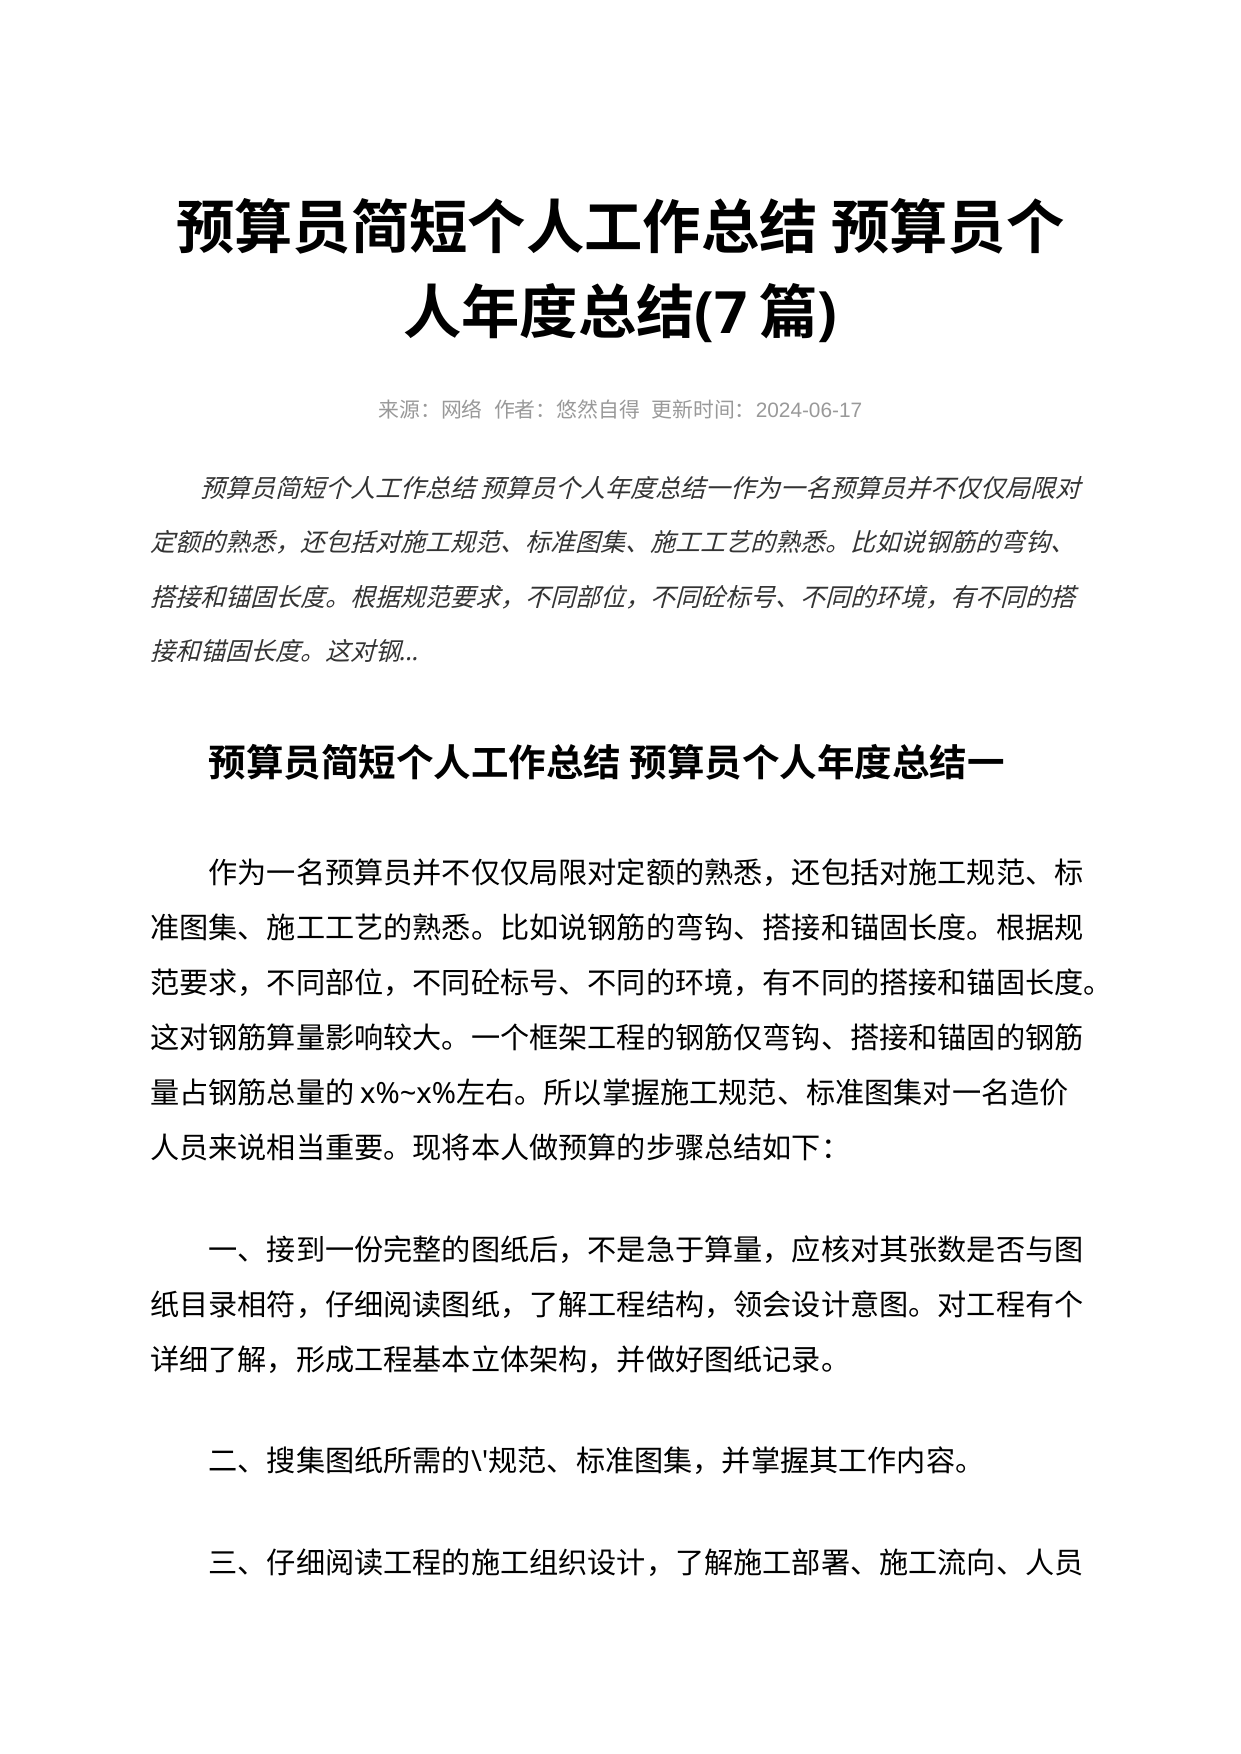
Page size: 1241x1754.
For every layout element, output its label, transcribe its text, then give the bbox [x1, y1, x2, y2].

text 预算员简短个人工作总结 预算员个人年度总结一作为一名预算员并不仅仅局限对定额的熟悉，还包括对施工规范、标准图集、施工工艺的熟悉。比如说钢筋的弯钩、搭接和锚固长度。根据规范要求，不同部位，不同砼标号、不同的环境，有不同的搭接和锚固长度。这对钢... [150, 468, 1090, 668]
subtitle 预算员简短个人工作总结 预算员个人年度总结(7篇) [150, 181, 1090, 351]
text 来源：网络 作者：悠然自得 更新时间：2024-06-17 [150, 397, 1090, 421]
text 作为一名预算员并不仅仅局限对定额的熟悉，还包括对施工规范、标准图集、施工工艺的熟悉。比如说钢筋的弯钩、搭接和锚固长度。根据规范要求，不同部位，不同砼标号、不同的环境，有不同的搭接和锚固长度。这对钢筋算量影响较大。一个框架工程的钢筋仅弯钩、搭接和锚固的钢筋量占钢筋总量的x%~x%左右。所以掌握施工规范、标准图集对一名造价人员来说相当重要。现将本人做预算的步骤总结如下： [150, 850, 1090, 1167]
text 预算员简短个人工作总结 预算员个人年度总结一 [150, 733, 1090, 787]
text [150, 1540, 1090, 1582]
text 一、接到一份完整的图纸后，不是急于算量，应核对其张数是否与图纸目录相符，仔细阅读图纸，了解工程结构，领会设计意图。对工程有个详细了解，形成工程基本立体架构，并做好图纸记录。 [150, 1226, 1090, 1378]
text 二、搜集图纸所需的\'规范、标准图集，并掌握其工作内容。 [150, 1438, 1090, 1480]
